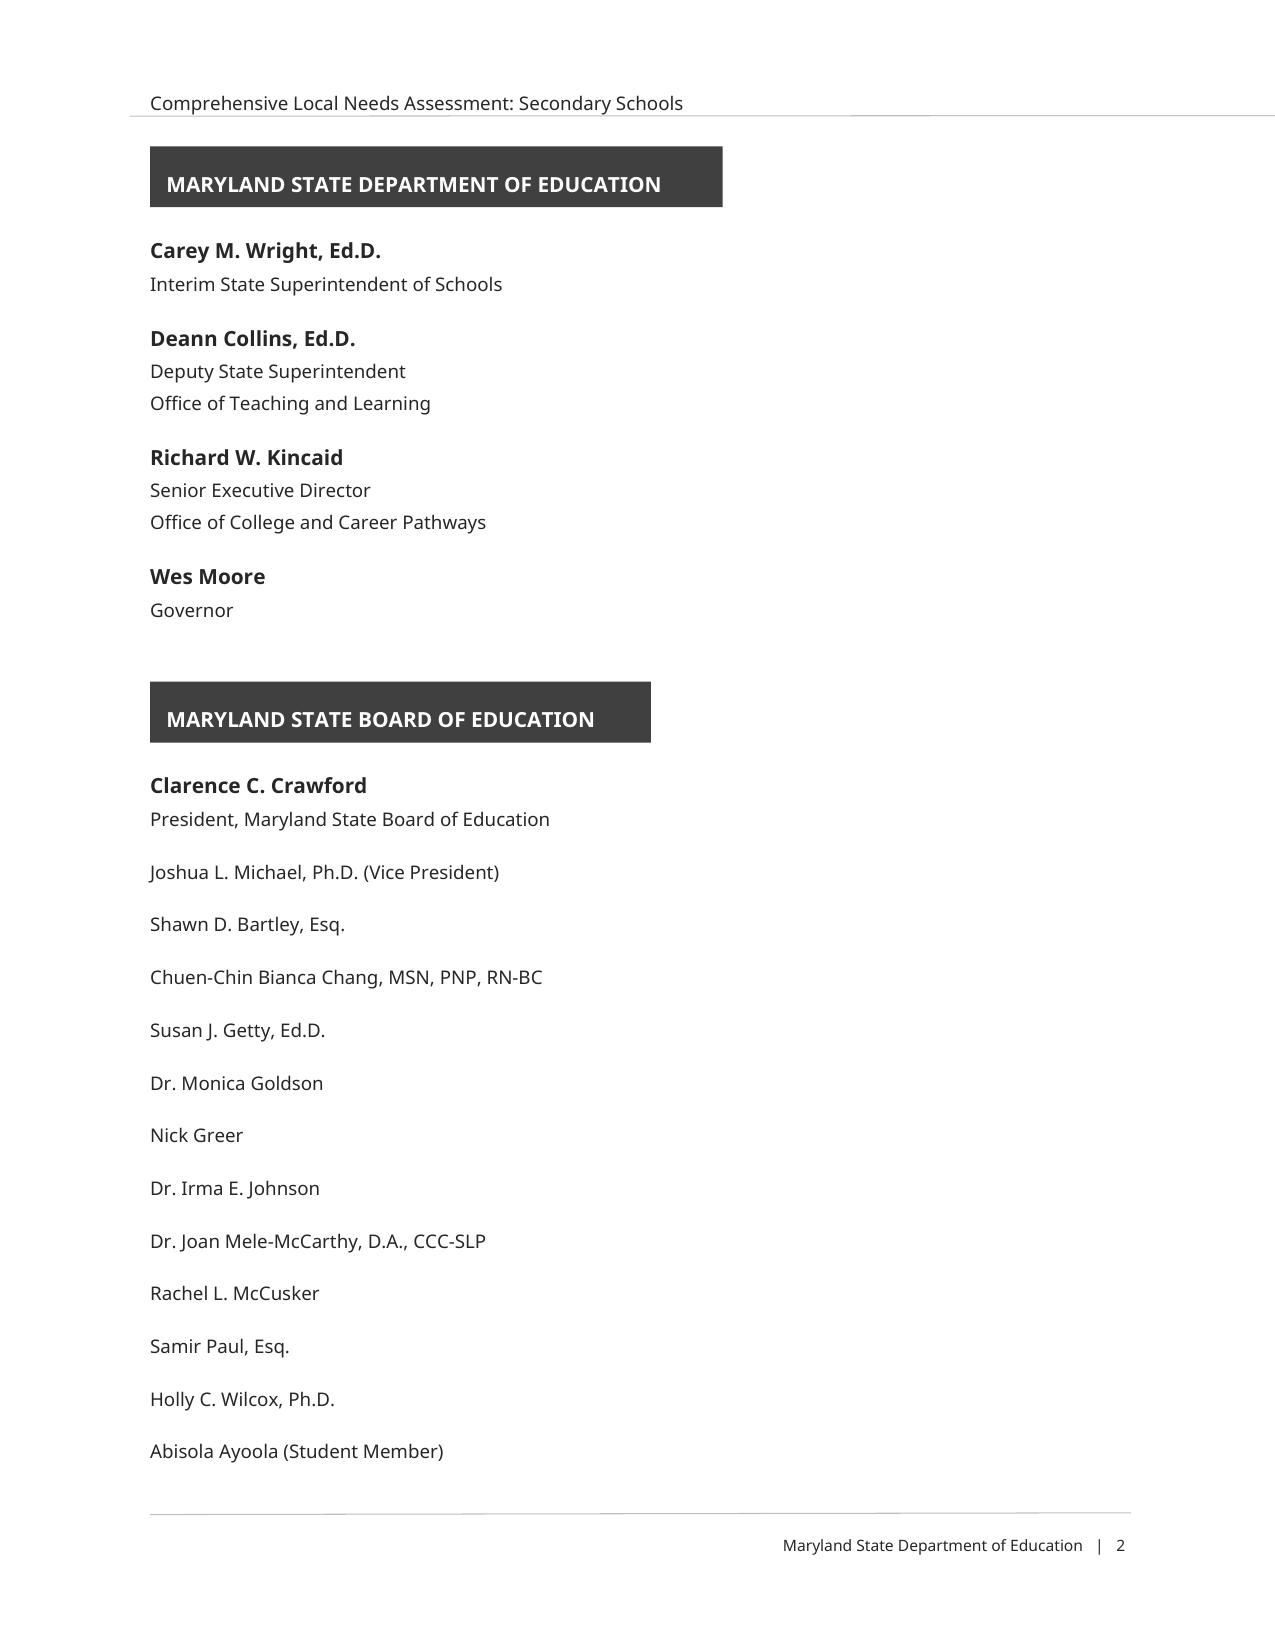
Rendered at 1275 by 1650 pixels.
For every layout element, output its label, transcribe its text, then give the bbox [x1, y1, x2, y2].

text Shawn D. Bartley, Esq. [150, 912, 1125, 937]
text Dr. Monica Goldson [150, 1070, 1125, 1095]
text Richard W. Kincaid Senior Executive Director Office of College and Career Pathways [150, 443, 1125, 535]
text Chuen-Chin Bianca Chang, MSN, PNP, RN-BC [150, 964, 1125, 990]
text Clarence C. Crawford President, Maryland State Board of Education [150, 772, 1125, 832]
text Susan J. Getty, Ed.D. [150, 1017, 1125, 1043]
text Joshua L. Michael, Ph.D. (Vice President) [150, 859, 1125, 884]
text Nick Greer [150, 1123, 1125, 1148]
text Samir Paul, Esq. [150, 1333, 1125, 1359]
text Abisola Ayoola (Student Member) [150, 1439, 1125, 1464]
text Dr. Irma E. Johnson [150, 1175, 1125, 1201]
text Rachel L. McCusker [150, 1281, 1125, 1306]
text Wes Moore Governor [150, 562, 1125, 654]
text Dr. Joan Mele-McCarthy, D.A., CCC-SLP [150, 1228, 1125, 1253]
text Deann Collins, Ed.D. Deputy State Superintendent Office of Teaching and Learning [150, 324, 1125, 416]
text Carey M. Wright, Ed.D. Interim State Superintendent of Schools [150, 236, 1125, 296]
text Holly C. Wilcox, Ph.D. [150, 1386, 1125, 1412]
